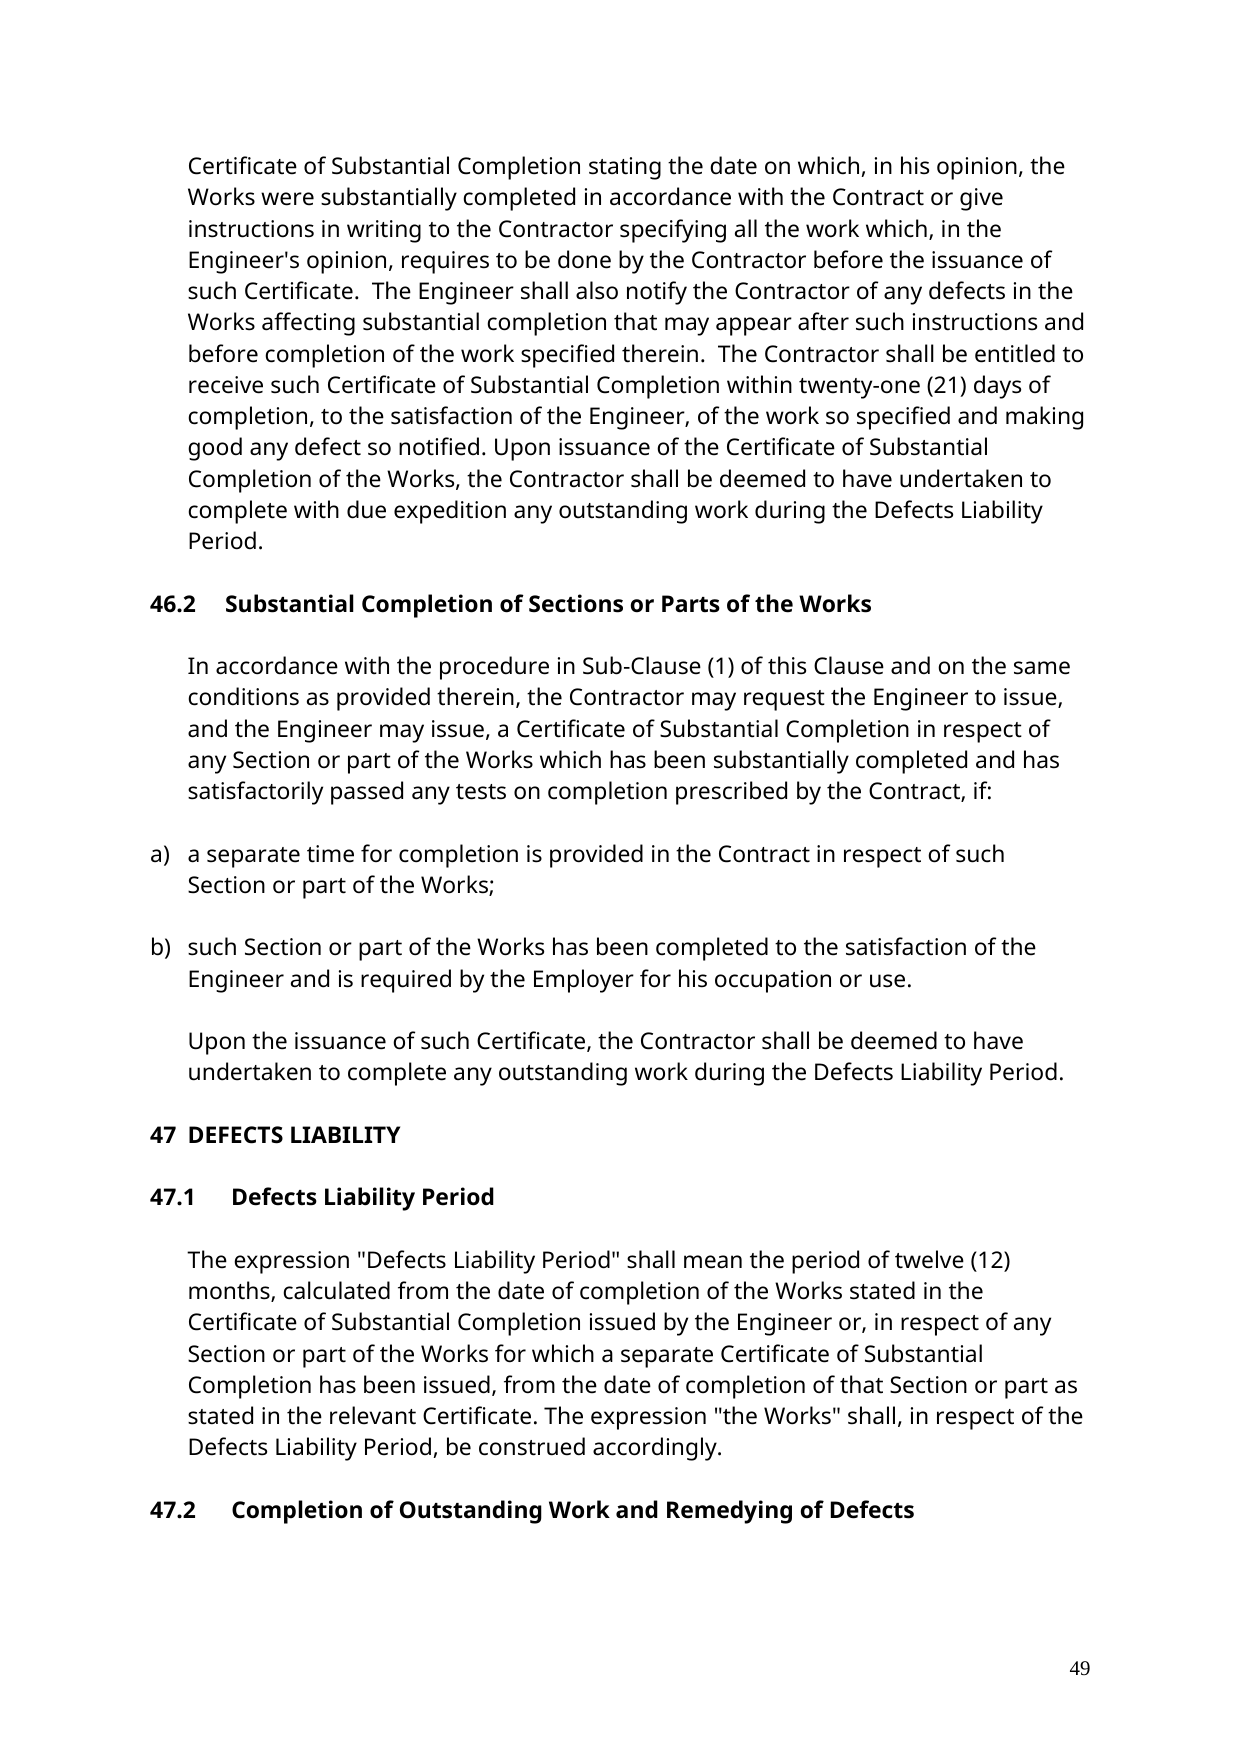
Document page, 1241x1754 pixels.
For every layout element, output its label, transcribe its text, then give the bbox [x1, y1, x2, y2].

list Substantial Completion of Sections or Parts of the Works [150, 587, 1090, 619]
list DEFECTS LIABILITY [150, 1119, 1090, 1150]
text Upon the issuance of such Certificate, the Contractor shall be deemed to have undertaken to complete any outstanding work during the Defects Liability Period. [187, 1025, 1090, 1087]
text In accordance with the procedure in Sub-Clause (1) of this Clause and on the same conditions as provided therein, the Contractor may request the Engineer to issue, and the Engineer may issue, a Certificate of Substantial Completion in respect of any Section or part of the Works which has been substantially completed and has satisfactorily passed any tests on completion prescribed by the Contract, if: [187, 650, 1090, 806]
text The expression "Defects Liability Period" shall mean the period of twelve (12) months, calculated from the date of completion of the Works stated in the Certificate of Substantial Completion issued by the Engineer or, in respect of any Section or part of the Works for which a separate Certificate of Substantial Completion has been issued, from the date of completion of that Section or part as stated in the relevant Certificate. The expression "the Works" shall, in respect of the Defects Liability Period, be construed accordingly. [187, 1244, 1090, 1462]
list Completion of Outstanding Work and Remedying of Defects [150, 1494, 1090, 1525]
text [187, 150, 1090, 556]
list a separate time for completion is provided in the Contract in respect of such Section or part of the Works; [150, 837, 1090, 900]
list such Section or part of the Works has been completed to the satisfaction of the Engineer and is required by the Employer for his occupation or use. [150, 931, 1090, 994]
list Defects Liability Period [150, 1181, 1090, 1212]
